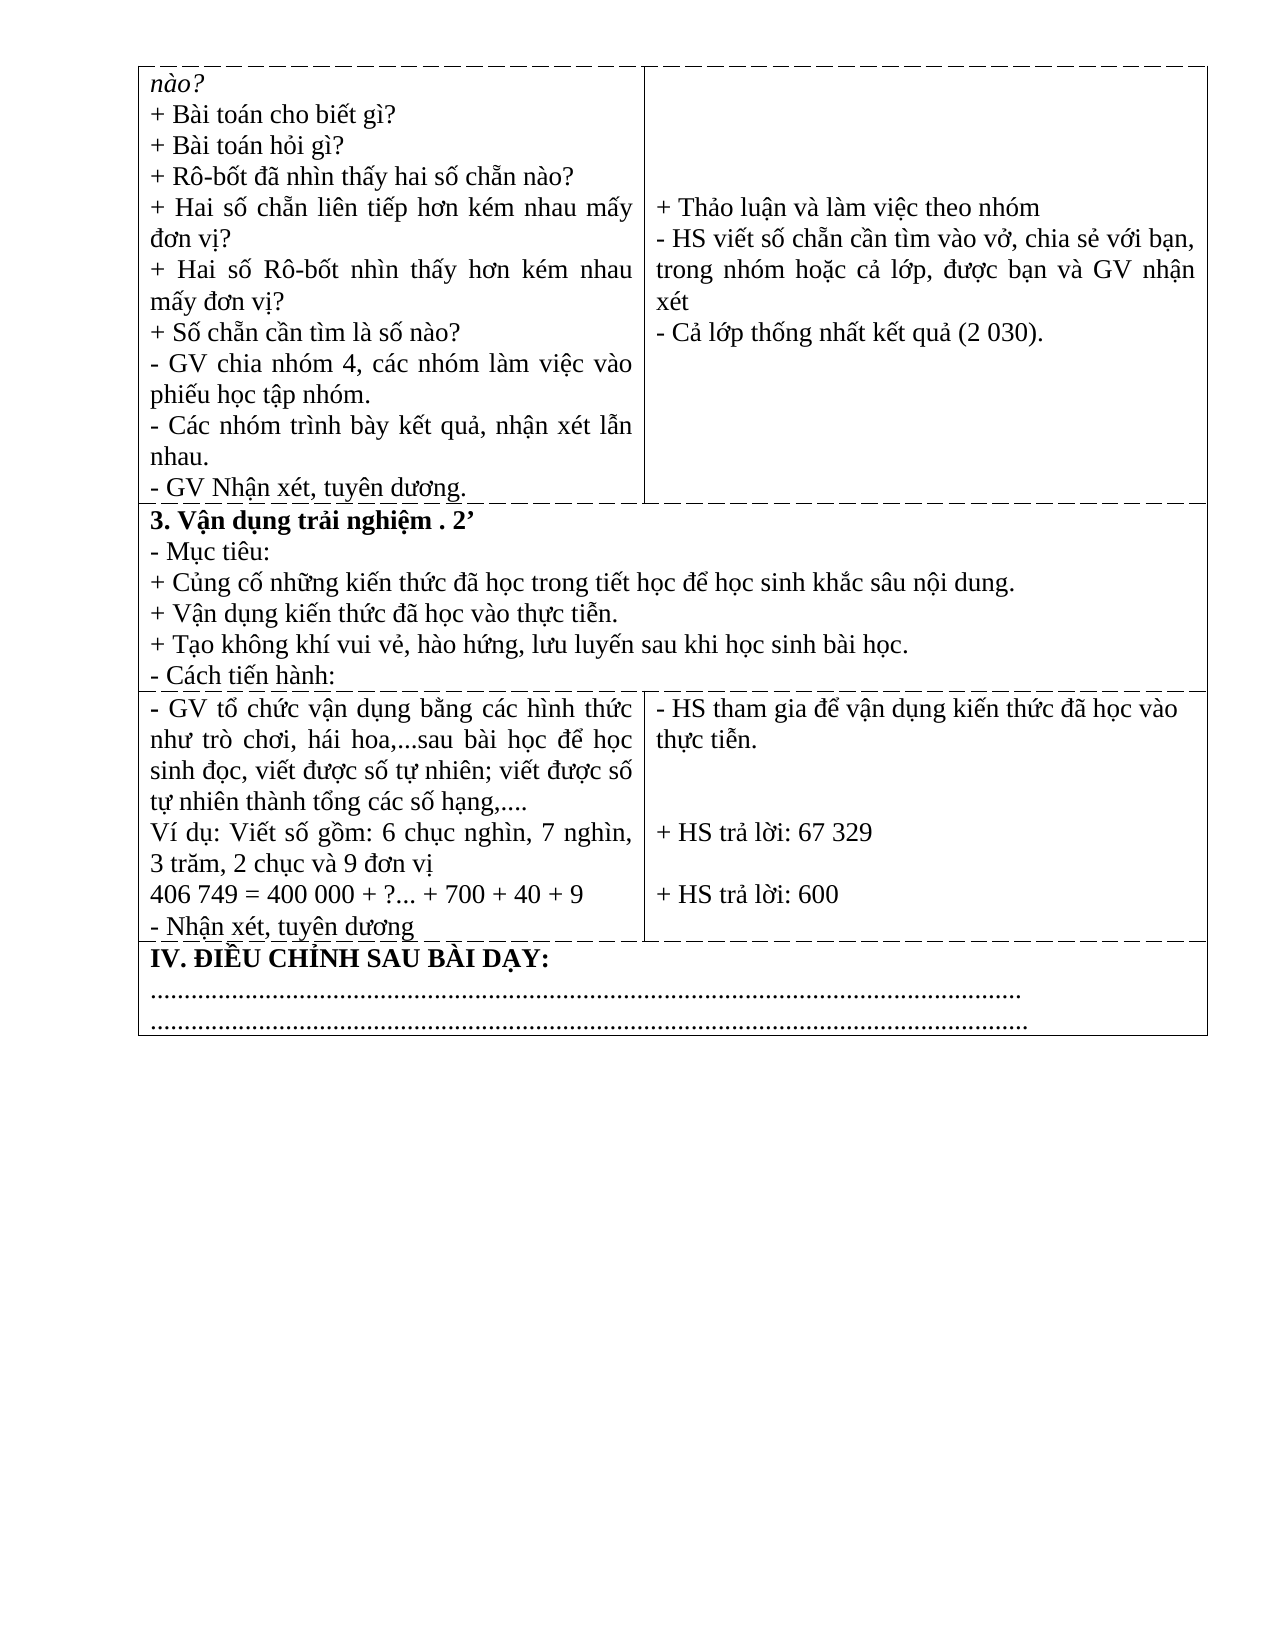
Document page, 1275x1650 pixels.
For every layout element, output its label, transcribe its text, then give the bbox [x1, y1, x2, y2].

table_cell - HS tham gia để vận dụng kiến thức đã học vào thực tiễn. + HS trả lời: 67 329 + HS trả lời: 600 [645, 691, 1207, 941]
table_cell 3. Vận dụng trải nghiệm . 2’ - Mục tiêu: + Củng cố những kiến thức đã học trong tiết học để học sinh khắc sâu nội dung. + Vận dụng kiến thức đã học vào thực tiễn. + Tạo không khí vui vẻ, hào hứng, lưu luyến sau khi học sinh bài học. - Cách tiến hành: [139, 503, 1207, 691]
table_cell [139, 66, 644, 503]
table_cell IV. ĐIỀU CHỈNH SAU BÀI DẠY: ................................................................................................................................. .................................................................................................................................. [139, 941, 1207, 1035]
table_cell - GV tổ chức vận dụng bằng các hình thức như trò chơi, hái hoa,...sau bài học để học sinh đọc, viết được số tự nhiên; viết được số tự nhiên thành tổng các số hạng,.... Ví dụ: Viết số gồm: 6 chục nghìn, 7 nghìn, 3 trăm, 2 chục và 9 đơn vị 406 749 = 400 000 + ?... + 700 + 40 + 9 - Nhận xét, tuyên dương [139, 691, 644, 941]
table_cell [645, 66, 1207, 503]
